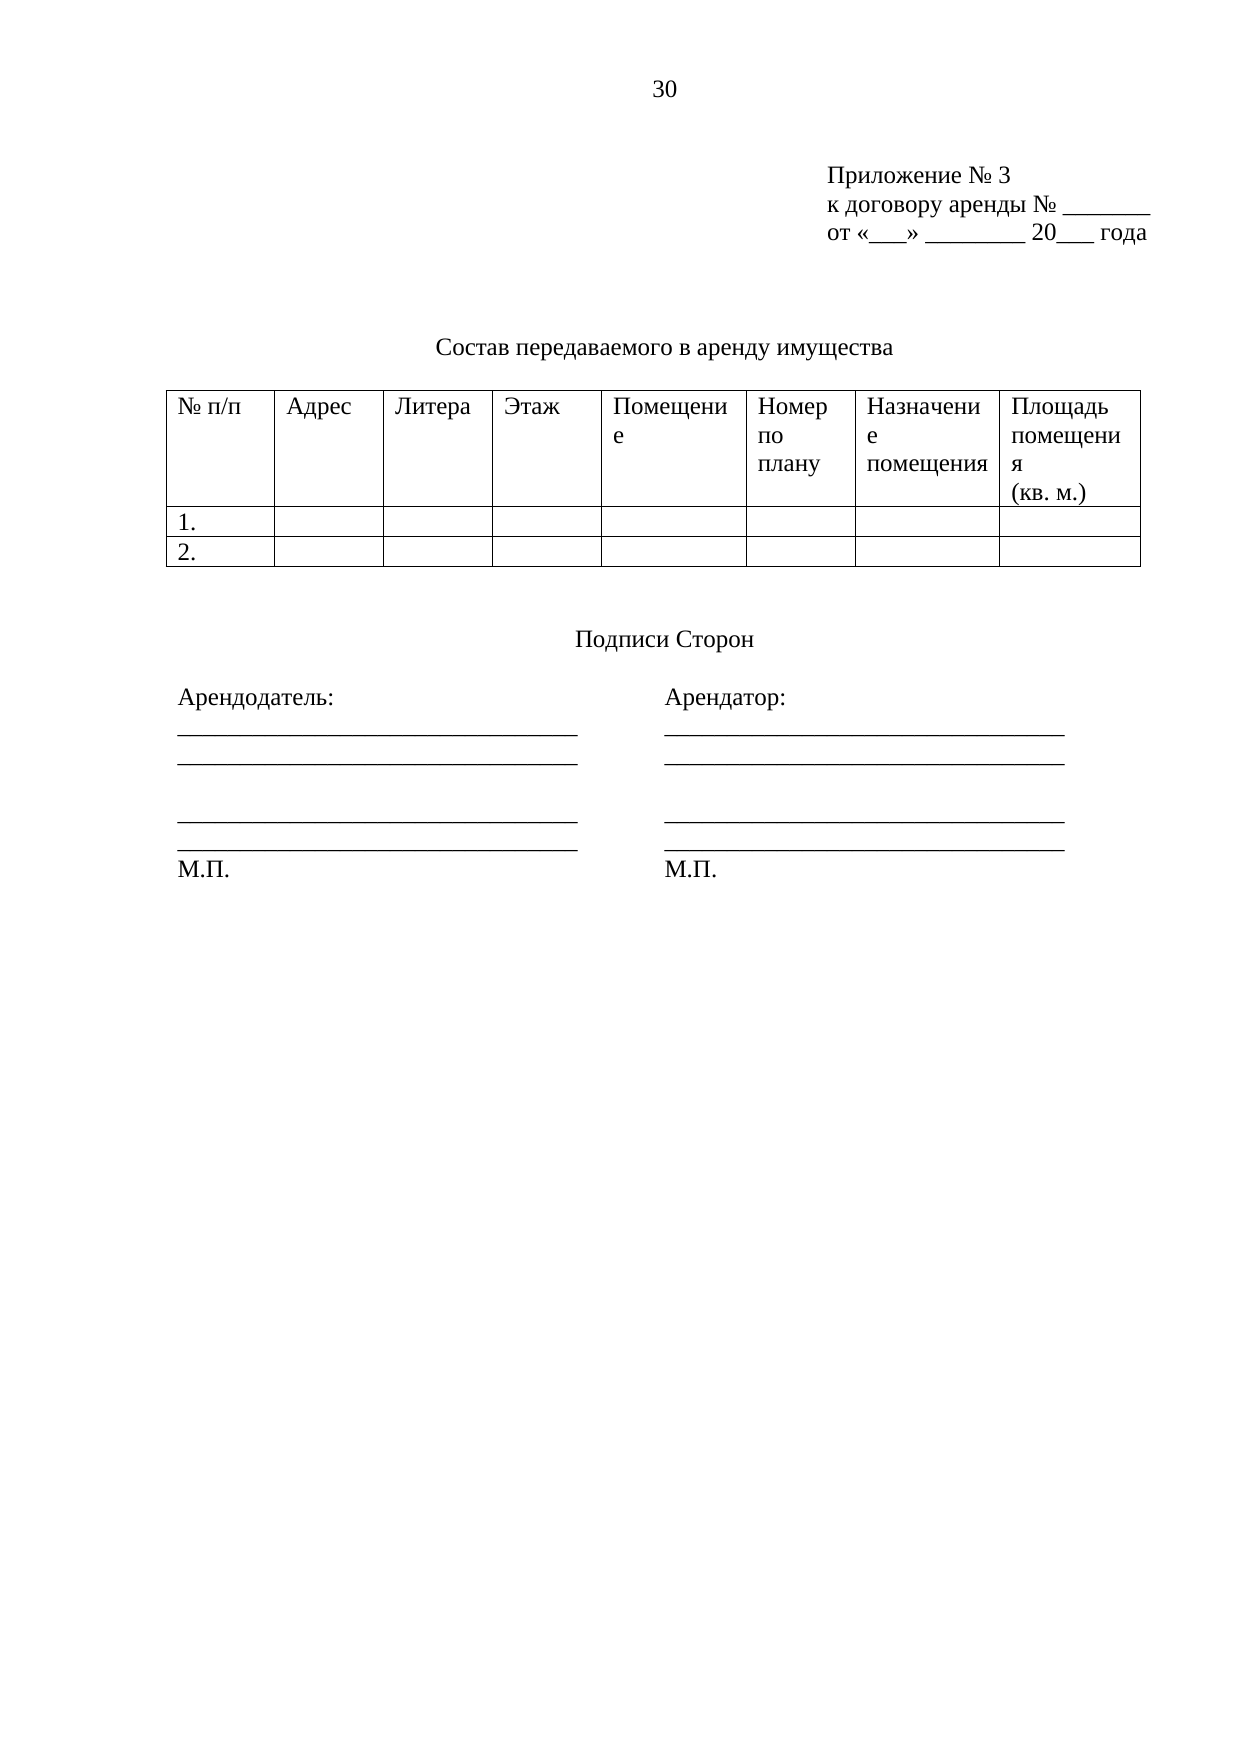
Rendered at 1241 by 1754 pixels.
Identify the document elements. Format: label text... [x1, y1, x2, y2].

table_cell [384, 507, 492, 536]
table_cell [275, 507, 383, 536]
table_cell [275, 537, 383, 566]
text Подписи Сторон [177, 624, 1152, 653]
table_header Адрес [275, 391, 383, 506]
table_cell [602, 537, 746, 566]
text Приложение № 3 к договору аренды № _______ от «___» ________ 20___ года [827, 160, 1152, 246]
table_header Этаж [493, 391, 601, 506]
table_cell 1. [167, 507, 274, 536]
table_cell [747, 537, 855, 566]
table_cell [602, 507, 746, 536]
table_header Арендодатель: ________________________________ ________________________________ ________________________________ ________________________________ М.П. [166, 682, 653, 883]
table_header Номер по плану [747, 391, 855, 506]
text Состав передаваемого в аренду имущества [177, 332, 1152, 361]
table_cell [856, 507, 999, 536]
table_cell [1000, 507, 1140, 536]
table_header Литера [384, 391, 492, 506]
table_header Арендатор: ________________________________ ________________________________ ________________________________ ________________________________ М.П. [653, 682, 1140, 883]
table_cell [1000, 537, 1140, 566]
table_header Помещение [602, 391, 746, 506]
table_header Площадь помещения (кв. м.) [1000, 391, 1140, 506]
table_cell [493, 507, 601, 536]
table_header Назначение помещения [856, 391, 999, 506]
table_cell [384, 537, 492, 566]
table_cell [493, 537, 601, 566]
table_cell 2. [167, 537, 274, 566]
table_header № п/п [167, 391, 274, 506]
table_cell [747, 507, 855, 536]
table_cell [856, 537, 999, 566]
